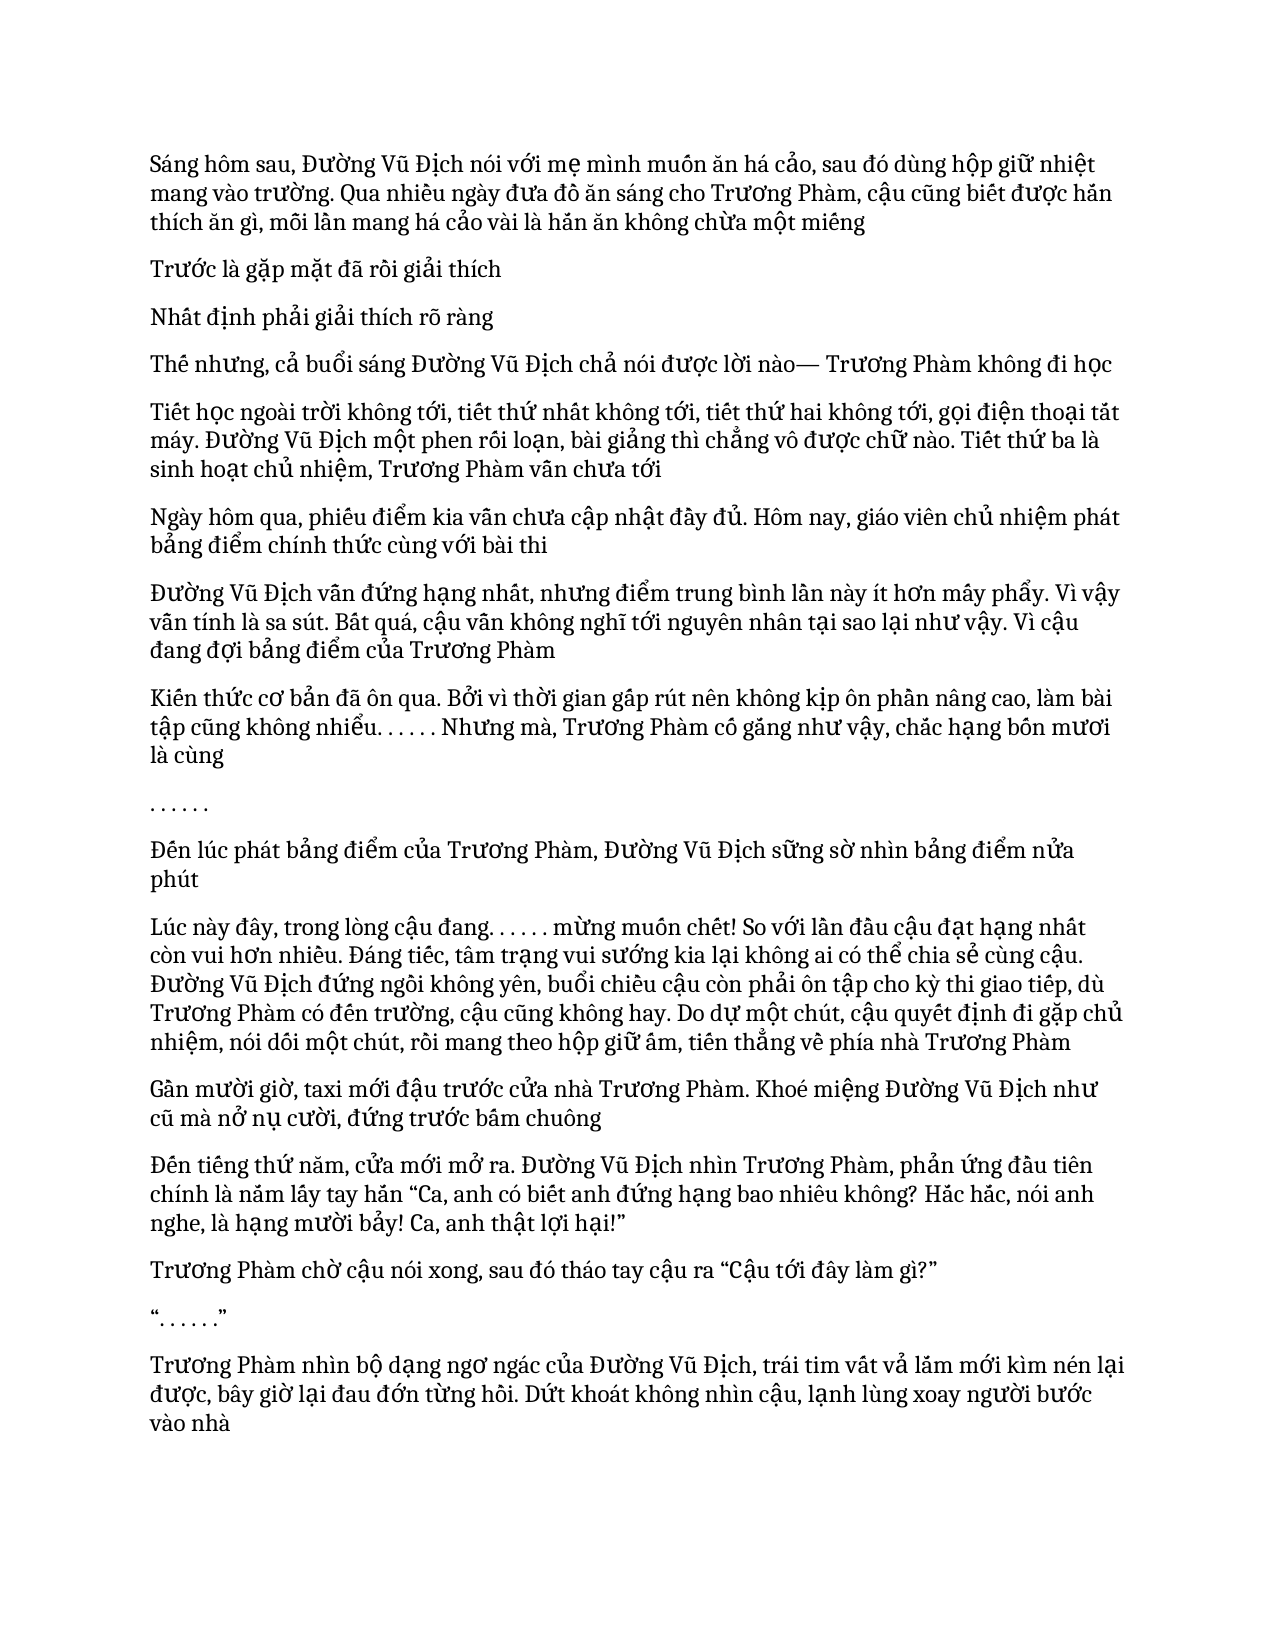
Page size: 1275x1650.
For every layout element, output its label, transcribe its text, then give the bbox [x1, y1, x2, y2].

text . . . . . . [150, 789, 1125, 817]
text Gần mười giờ, taxi mới đậu trước cửa nhà Trương Phàm. Khoé miệng Đường Vũ Địch như cũ mà nở nụ cười, đứng trước bấm chuông [150, 1075, 1125, 1132]
text Tiết học ngoài trời không tới, tiết thứ nhất không tới, tiết thứ hai không tới, gọi điện thoại tắt máy. Đường Vũ Địch một phen rối loạn, bài giảng thì chẳng vô được chữ nào. Tiết thứ ba là sinh hoạt chủ nhiệm, Trương Phàm vẫn chưa tới [150, 397, 1125, 484]
text Trương Phàm chờ cậu nói xong, sau đó tháo tay cậu ra “Cậu tới đây làm gì?” [150, 1256, 1125, 1285]
text Đường Vũ Địch vẫn đứng hạng nhất, nhưng điểm trung bình lần này ít hơn mấy phẩy. Vì vậy vẫn tính là sa sút. Bất quá, cậu vẫn không nghĩ tới nguyên nhân tại sao lại như vậy. Vì cậu đang đợi bảng điểm của Trương Phàm [150, 579, 1125, 665]
text Trước là gặp mặt đã rồi giải thích [150, 255, 1125, 284]
text Lúc này đây, trong lòng cậu đang. . . . . . mừng muốn chết! So với lần đầu cậu đạt hạng nhất còn vui hơn nhiều. Đáng tiếc, tâm trạng vui sướng kia lại không ai có thể chia sẻ cùng cậu. Đường Vũ Địch đứng ngồi không yên, buổi chiều cậu còn phải ôn tập cho kỳ thi giao tiếp, dù Trương Phàm có đến trường, cậu cũng không hay. Do dự một chút, cậu quyết định đi gặp chủ nhiệm, nói dối một chút, rồi mang theo hộp giữ ấm, tiến thẳng về phía nhà Trương Phàm [150, 912, 1125, 1056]
text Thế nhưng, cả buổi sáng Đường Vũ Địch chả nói được lời nào— Trương Phàm không đi học [150, 350, 1125, 379]
text Đến tiếng thứ năm, cửa mới mở ra. Đường Vũ Địch nhìn Trương Phàm, phản ứng đầu tiên chính là nắm lấy tay hắn “Ca, anh có biết anh đứng hạng bao nhiêu không? Hắc hắc, nói anh nghe, là hạng mười bảy! Ca, anh thật lợi hại!” [150, 1151, 1125, 1237]
text Trương Phàm nhìn bộ dạng ngơ ngác của Đường Vũ Địch, trái tim vất vả lắm mới kìm nén lại được, bây giờ lại đau đớn từng hồi. Dứt khoát không nhìn cậu, lạnh lùng xoay người bước vào nhà [150, 1351, 1125, 1437]
text Sáng hôm sau, Đường Vũ Địch nói với mẹ mình muốn ăn há cảo, sau đó dùng hộp giữ nhiệt mang vào trường. Qua nhiều ngày đưa đồ ăn sáng cho Trương Phàm, cậu cũng biết được hắn thích ăn gì, mỗi lần mang há cảo vài là hắn ăn không chừa một miếng [150, 150, 1125, 236]
text Đến lúc phát bảng điểm của Trương Phàm, Đường Vũ Địch sững sờ nhìn bảng điểm nửa phút [150, 836, 1125, 894]
text Ngày hôm qua, phiếu điểm kia vẫn chưa cập nhật đầy đủ. Hôm nay, giáo viên chủ nhiệm phát bảng điểm chính thức cùng với bài thi [150, 502, 1125, 560]
text “. . . . . .” [150, 1304, 1125, 1332]
text Nhất định phải giải thích rõ ràng [150, 302, 1125, 331]
text Kiến thức cơ bản đã ôn qua. Bởi vì thời gian gấp rút nên không kịp ôn phần nâng cao, làm bài tập cũng không nhiểu. . . . . . Nhưng mà, Trương Phàm cố gắng như vậy, chắc hạng bốn mươi là cùng [150, 684, 1125, 770]
